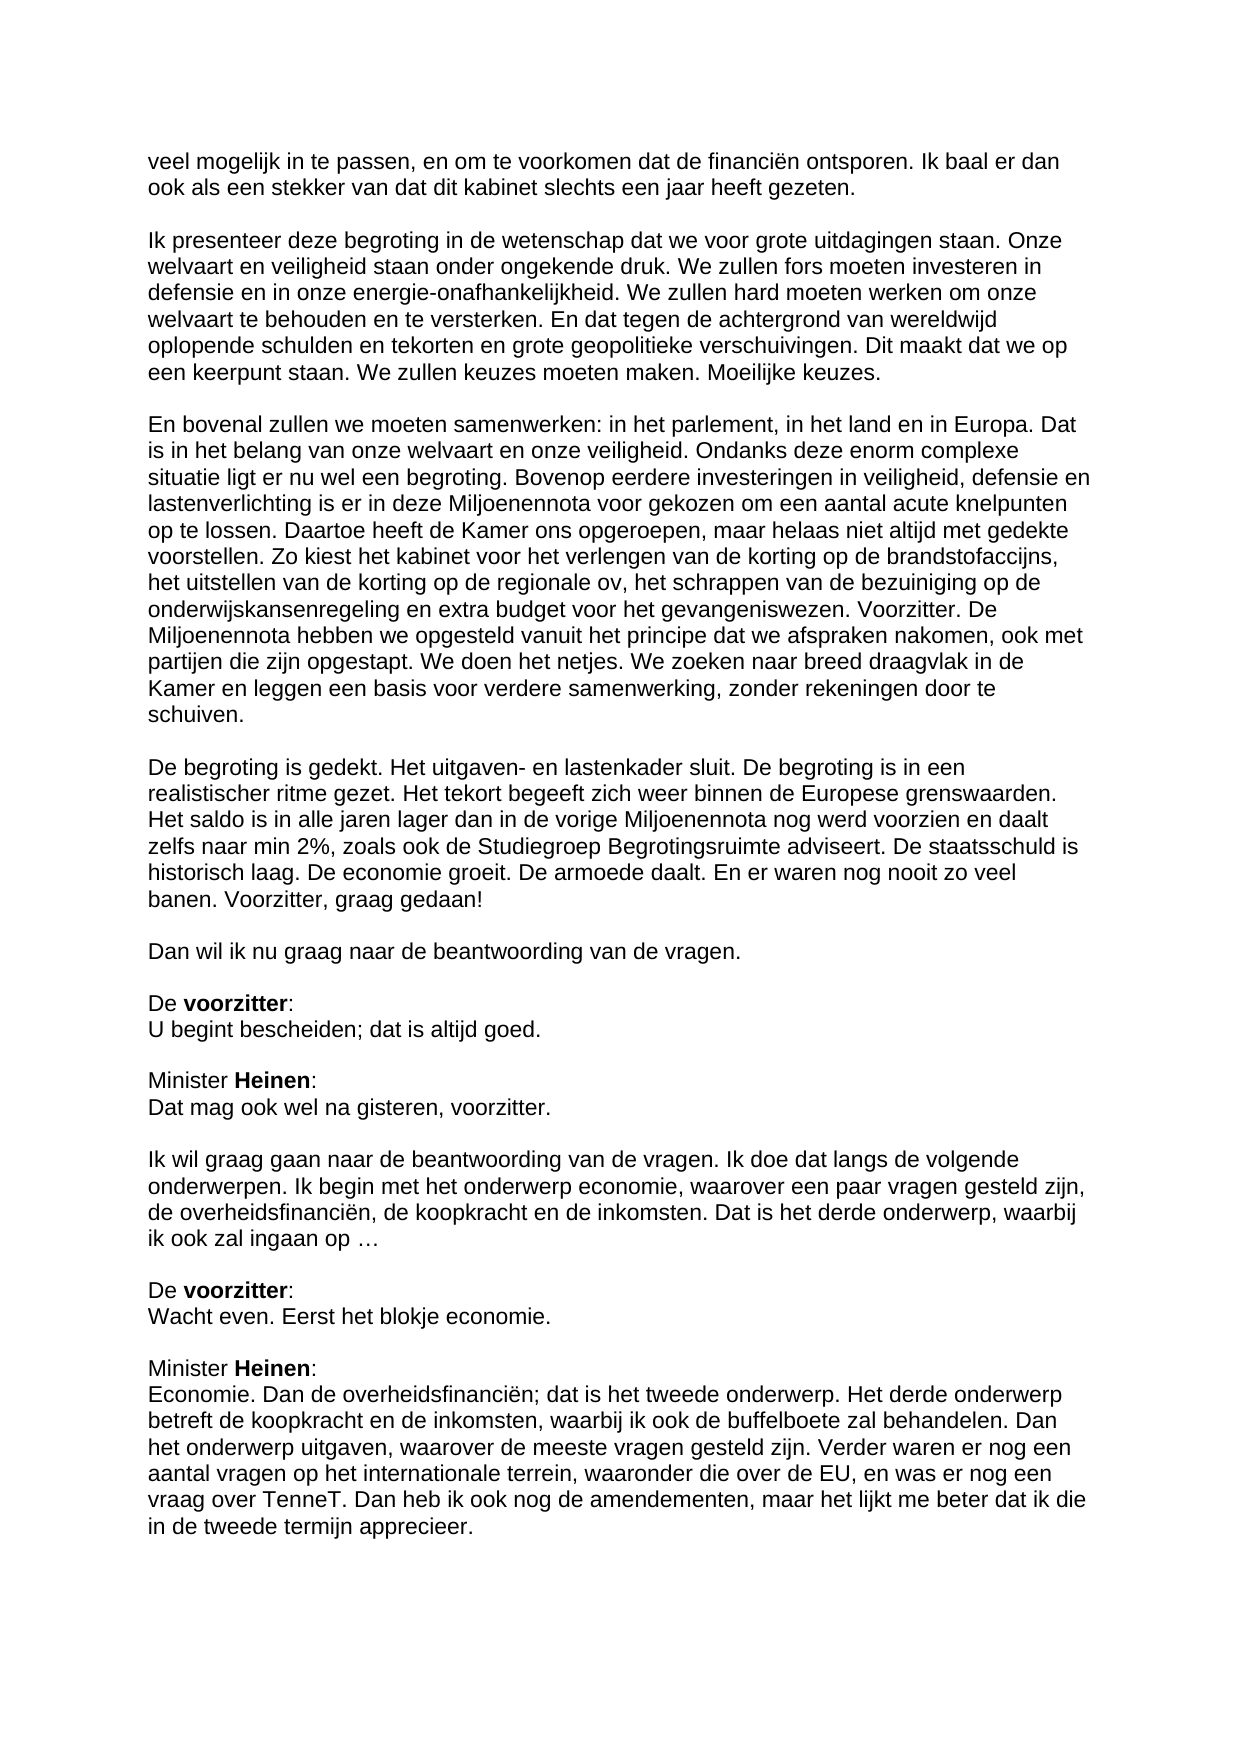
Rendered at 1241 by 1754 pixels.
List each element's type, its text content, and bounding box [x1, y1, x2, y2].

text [148, 148, 1093, 964]
text Minister Heinen: Economie. Dan de overheidsfinanciën; dat is het tweede onderwerp. Het derde onderwerp betreft de koopkracht en de inkomsten, waarbij ik ook de buffelboete zal behandelen. Dan het onderwerp uitgaven, waarover de meeste vragen gesteld zijn. Verder waren er nog een aantal vragen op het internationale terrein, waaronder die over de EU, en was er nog een vraag over TenneT. Dan heb ik ook nog de amendementen, maar het lijkt me beter dat ik die in de tweede termijn apprecieer. [148, 1354, 1093, 1539]
text De voorzitter: U begint bescheiden; dat is altijd goed. [148, 989, 1093, 1042]
text De voorzitter: Wacht even. Eerst het blokje economie. [148, 1277, 1093, 1329]
text Minister Heinen: Dat mag ook wel na gisteren, voorzitter. Ik wil graag gaan naar de beantwoording van de vragen. Ik doe dat langs de volgende onderwerpen. Ik begin met het onderwerp economie, waarover een paar vragen gesteld zijn, de overheidsfinanciën, de koopkracht en de inkomsten. Dat is het derde onderwerp, waarbij ik ook zal ingaan op … [148, 1067, 1093, 1252]
